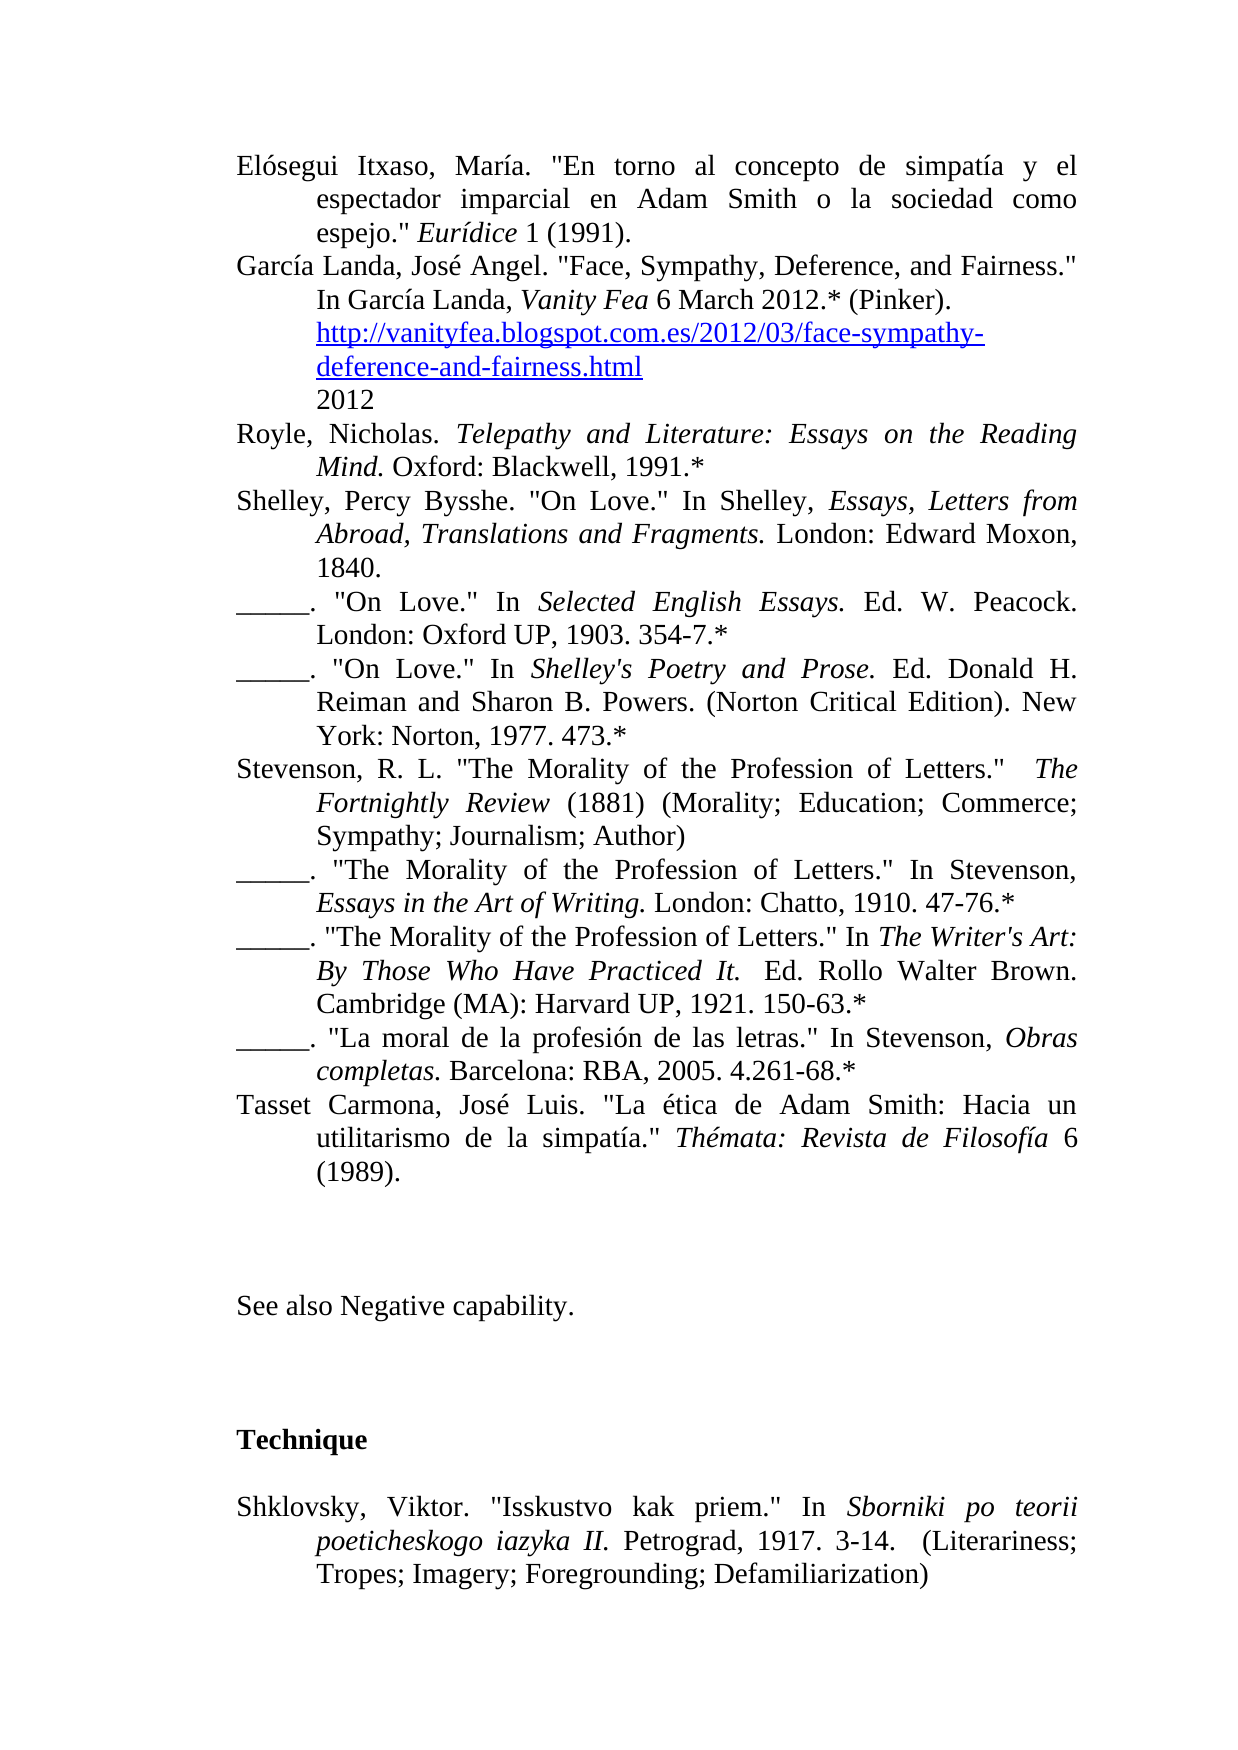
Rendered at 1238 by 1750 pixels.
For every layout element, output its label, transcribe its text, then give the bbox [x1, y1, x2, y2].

text _____. "The Morality of the Profession of Letters." In Stevenson, Essays in the Art of Writing. London: Chatto, 1910. 47-76.* [236, 852, 1078, 919]
text See also Negative capability. [236, 1288, 1078, 1322]
text Shelley, Percy Bysshe. "On Love." In Shelley, Essays, Letters from Abroad, Translations and Fragments. London: Edward Moxon, 1840. [236, 483, 1078, 584]
text _____. "On Love." In Shelley's Poetry and Prose. Ed. Donald H. Reiman and Sharon B. Powers. (Norton Critical Edition). New York: Norton, 1977. 473.* [236, 651, 1078, 751]
text Royle, Nicholas. Telepathy and Literature: Essays on the Reading Mind. Oxford: Blackwell, 1991.* [236, 416, 1078, 483]
text Technique [236, 1422, 1078, 1456]
text Elósegui Itxaso, María. "En torno al concepto de simpatía y el espectador imparcial en Adam Smith o la sociedad como espejo." Eurídice 1 (1991). [236, 148, 1078, 248]
text García Landa, José Angel. "Face, Sympathy, Deference, and Fairness." In García Landa, Vanity Fea 6 March 2012.* (Pinker). [236, 248, 1078, 315]
text Stevenson, R. L. "The Morality of the Profession of Letters." The Fortnightly Review (1881) (Morality; Education; Commerce; Sympathy; Journalism; Author) [236, 751, 1078, 852]
text _____. "On Love." In Selected English Essays. Ed. W. Peacock. London: Oxford UP, 1903. 354-7.* [236, 584, 1078, 651]
text Shklovsky, Viktor. "Isskustvo kak priem." In Sborniki po teorii poeticheskogo iazyka II. Petrograd, 1917. 3-14. (Literariness; Tropes; Imagery; Foregrounding; Defamiliarization) [236, 1489, 1078, 1590]
text http://vanityfea.blogspot.com.es/2012/03/face-sympathy-deference-and-fairness.html [236, 315, 1078, 382]
text _____. "La moral de la profesión de las letras." In Stevenson, Obras completas. Barcelona: RBA, 2005. 4.261-68.* [236, 1020, 1078, 1087]
text Tasset Carmona, José Luis. "La ética de Adam Smith: Hacia un utilitarismo de la simpatía." Thémata: Revista de Filosofía 6 (1989). [236, 1087, 1078, 1187]
text _____. "The Morality of the Profession of Letters." In The Writer's Art: By Those Who Have Practiced It. Ed. Rollo Walter Brown. Cambridge (MA): Harvard UP, 1921. 150-63.* [236, 919, 1078, 1020]
text 2012 [236, 382, 1078, 416]
